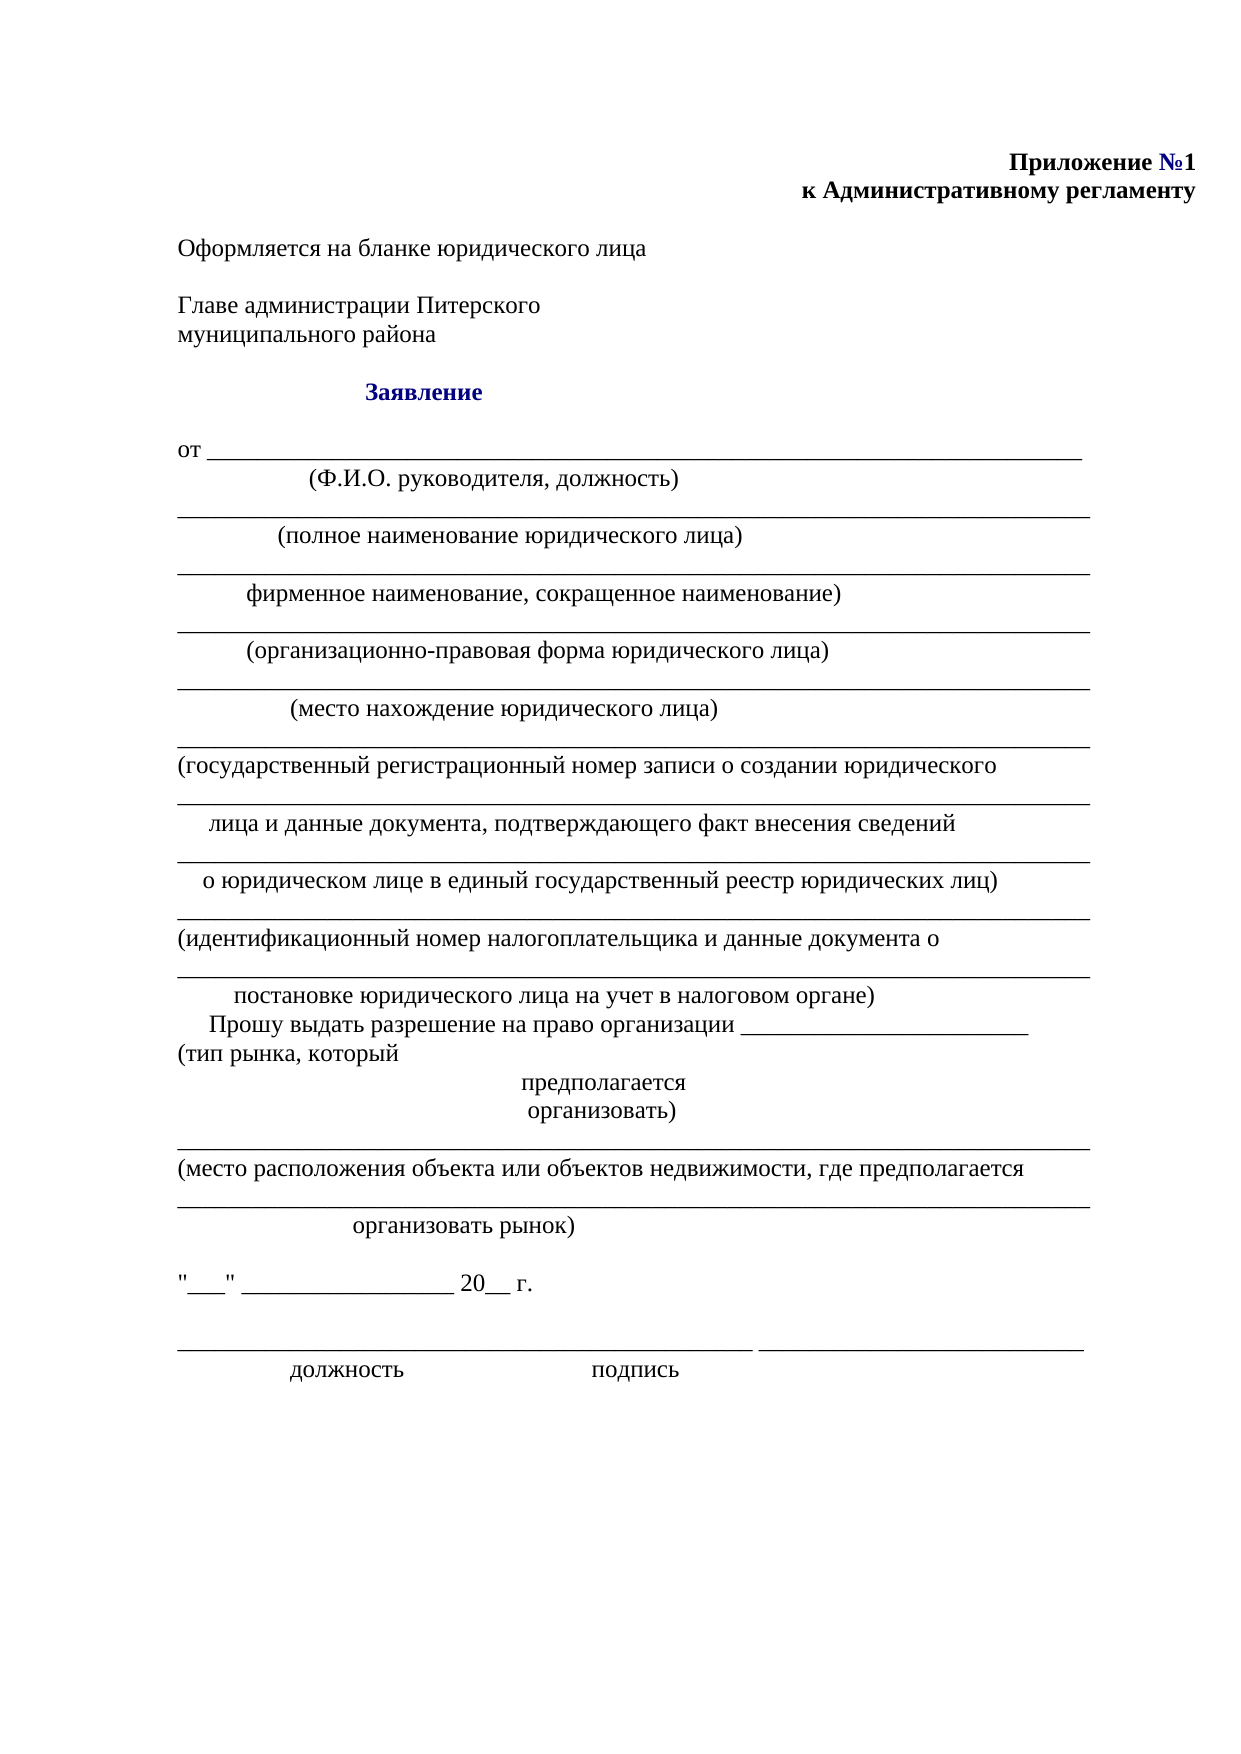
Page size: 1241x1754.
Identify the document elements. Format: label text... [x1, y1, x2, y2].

text _________________________________________________________________________ [177, 1182, 1196, 1211]
text ______________________________________________ __________________________ [177, 1326, 1196, 1354]
text Заявление [177, 377, 1196, 406]
text лица и данные документа, подтверждающего факт внесения сведений [177, 808, 1196, 837]
text _________________________________________________________________________ [177, 492, 1196, 521]
text _________________________________________________________________________ [177, 952, 1196, 981]
text к Административному регламенту [177, 176, 1196, 204]
text предполагается [177, 1067, 1196, 1096]
text Прошу выдать разрешение на право организации _______________________ [177, 1009, 1196, 1038]
text (идентификационный номер налогоплательщика и данные документа о [177, 923, 1196, 952]
text (место расположения объекта или объектов недвижимости, где предполагается [177, 1153, 1196, 1182]
text организовать рынок) [177, 1211, 1196, 1239]
text _________________________________________________________________________ [177, 607, 1196, 636]
text (Ф.И.О. руководителя, должность) [177, 463, 1196, 492]
text Главе администрации Питерского [177, 291, 1196, 319]
text муниципального района [177, 319, 1196, 348]
text постановке юридического лица на учет в налоговом органе) [177, 981, 1196, 1009]
text _________________________________________________________________________ [177, 894, 1196, 923]
text от ______________________________________________________________________ [177, 434, 1196, 463]
text "___" _________________ 20__ г. [177, 1268, 1196, 1297]
text (место нахождение юридического лица) [177, 693, 1196, 722]
text организовать) [177, 1096, 1196, 1124]
text Приложение №1 [177, 147, 1196, 176]
text _________________________________________________________________________ [177, 837, 1196, 866]
text (организационно-правовая форма юридического лица) [177, 636, 1196, 664]
text должность подпись [177, 1354, 1196, 1383]
text (полное наименование юридического лица) [177, 521, 1196, 549]
text Оформляется на бланке юридического лица [177, 233, 1196, 262]
text фирменное наименование, сокращенное наименование) [177, 578, 1196, 607]
text (тип рынка, который [177, 1038, 1196, 1067]
text _________________________________________________________________________ [177, 1124, 1196, 1153]
text _________________________________________________________________________ [177, 779, 1196, 808]
text (государственный регистрационный номер записи о создании юридического [177, 751, 1196, 779]
text _________________________________________________________________________ [177, 664, 1196, 693]
text _________________________________________________________________________ [177, 722, 1196, 751]
text о юридическом лице в единый государственный реестр юридических лиц) [177, 866, 1196, 894]
text _________________________________________________________________________ [177, 549, 1196, 578]
